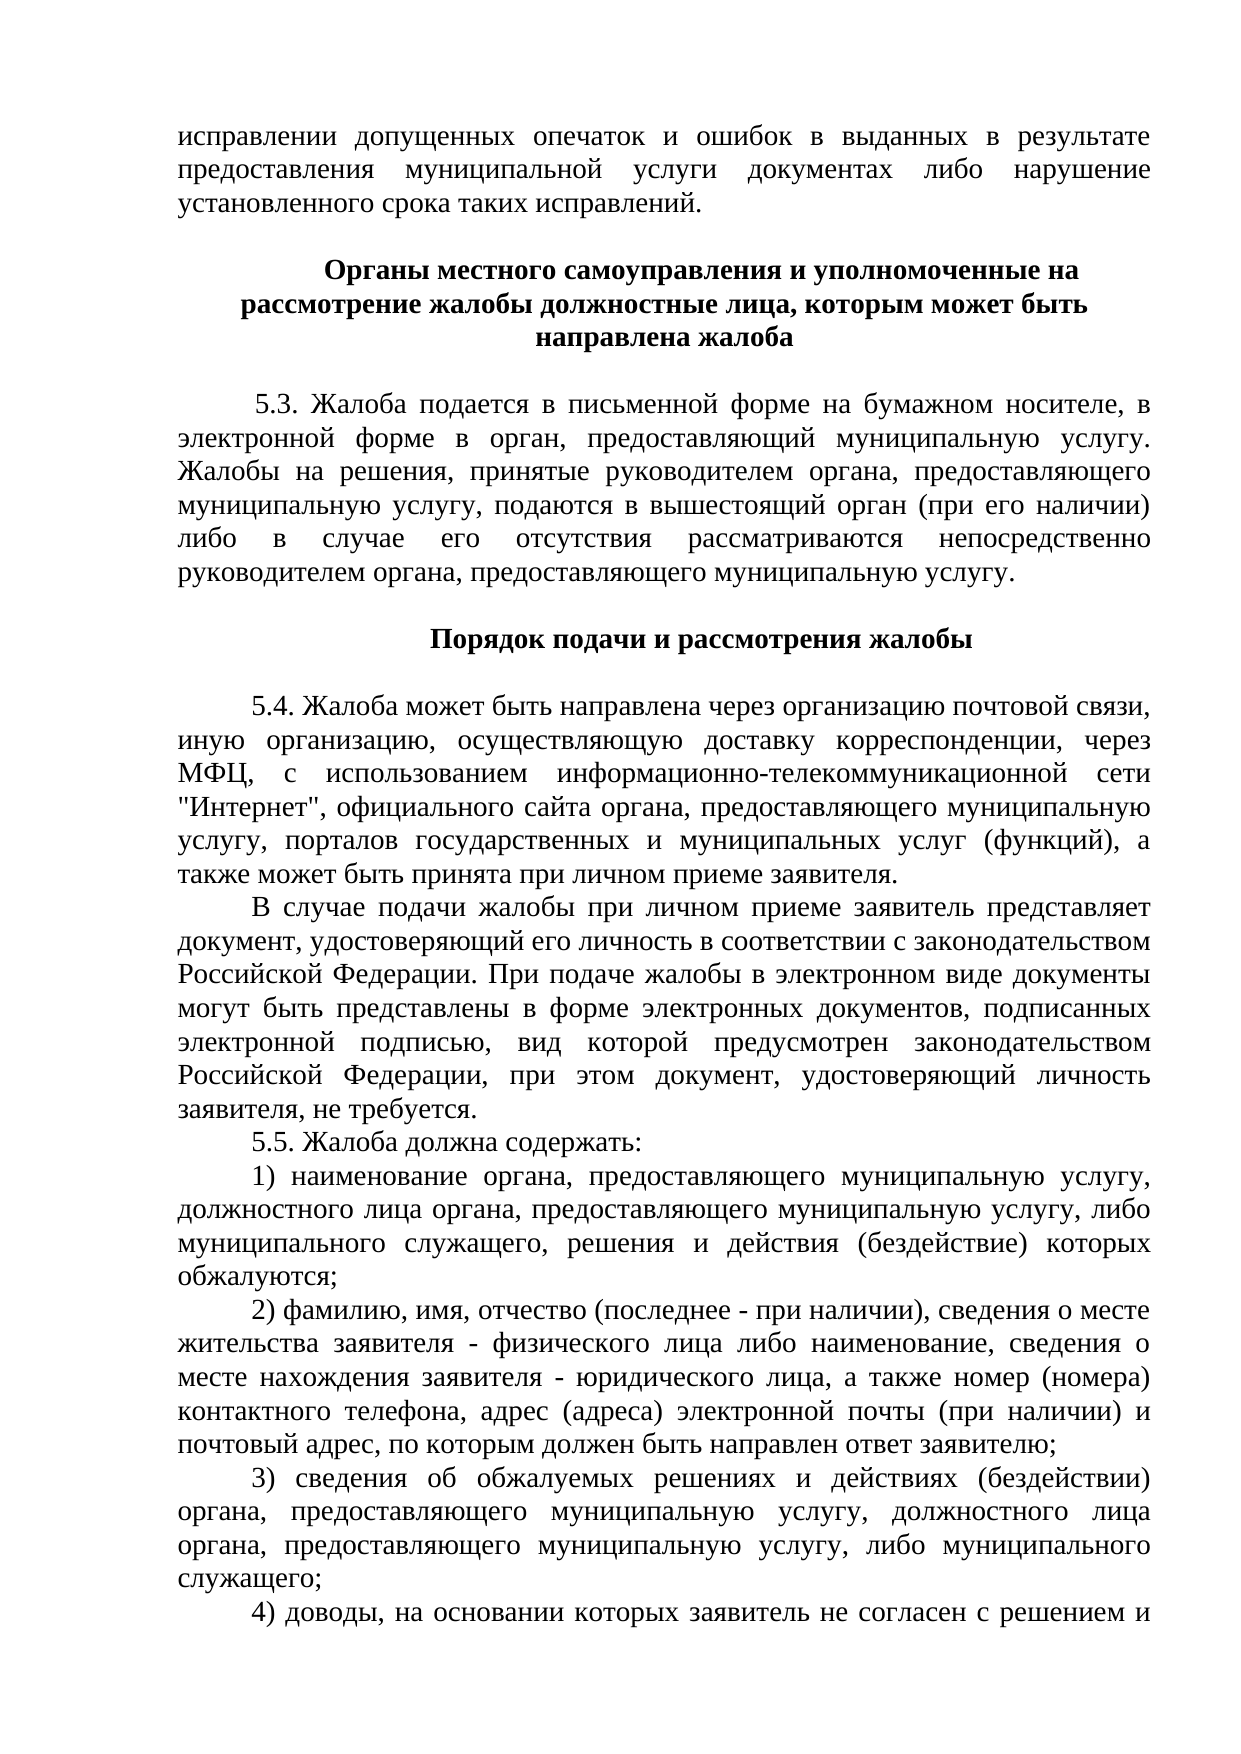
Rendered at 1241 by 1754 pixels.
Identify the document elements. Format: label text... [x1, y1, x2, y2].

text 3) сведения об обжалуемых решениях и действиях (бездействии) органа, предоставляющего муниципальную услугу, должностного лица органа, предоставляющего муниципальную услугу, либо муниципального служащего; [177, 1460, 1152, 1594]
text 5.3. Жалоба подается в письменной форме на бумажном носителе, в электронной форме в орган, предоставляющий муниципальную услугу. Жалобы на решения, принятые руководителем органа, предоставляющего муниципальную услугу, подаются в вышестоящий орган (при его наличии) либо в случае его отсутствия рассматриваются непосредственно руководителем органа, предоставляющего муниципальную услугу. [177, 386, 1152, 588]
text 5.5. Жалоба должна содержать: [177, 1124, 1152, 1158]
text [177, 1594, 1152, 1627]
text Органы местного самоуправления и уполномоченные на рассмотрение жалобы должностные лица, которым может быть направлена жалоба [177, 252, 1152, 353]
text 1) наименование органа, предоставляющего муниципальную услугу, должностного лица органа, предоставляющего муниципальную услугу, либо муниципального служащего, решения и действия (бездействие) которых обжалуются; [177, 1158, 1152, 1292]
text 5.4. Жалоба может быть направлена через организацию почтовой связи, иную организацию, осуществляющую доставку корреспонденции, через МФЦ, с использованием информационно-телекоммуникационной сети "Интернет", официального сайта органа, предоставляющего муниципальную услугу, порталов государственных и муниципальных услуг (функций), а также может быть принята при личном приеме заявителя. [177, 688, 1152, 889]
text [177, 118, 1152, 219]
text В случае подачи жалобы при личном приеме заявитель представляет документ, удостоверяющий его личность в соответствии с законодательством Российской Федерации. При подаче жалобы в электронном виде документы могут быть представлены в форме электронных документов, подписанных электронной подписью, вид которой предусмотрен законодательством Российской Федерации, при этом документ, удостоверяющий личность заявителя, не требуется. [177, 889, 1152, 1124]
text Порядок подачи и рассмотрения жалобы [177, 621, 1152, 655]
text 2) фамилию, имя, отчество (последнее - при наличии), сведения о месте жительства заявителя - физического лица либо наименование, сведения о месте нахождения заявителя - юридического лица, а также номер (номера) контактного телефона, адрес (адреса) электронной почты (при наличии) и почтовый адрес, по которым должен быть направлен ответ заявителю; [177, 1292, 1152, 1460]
